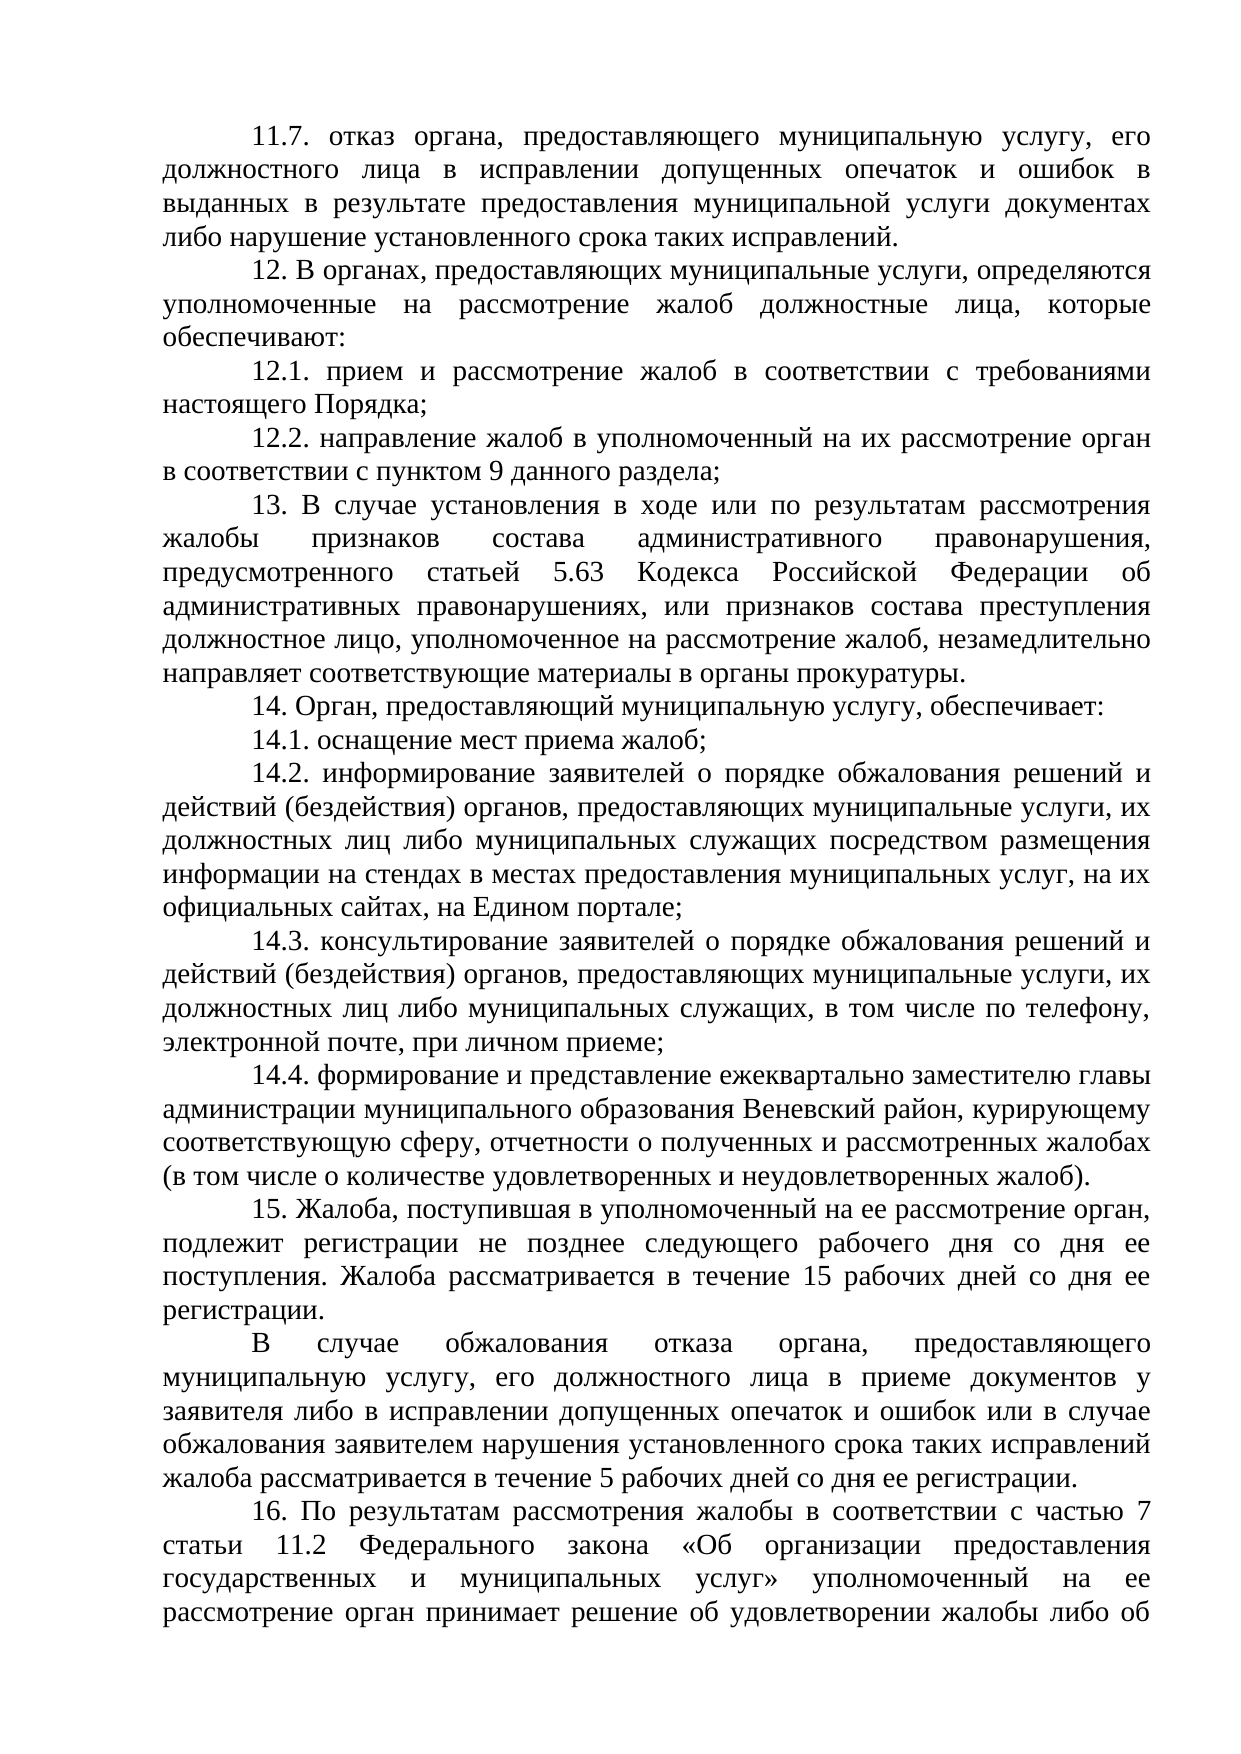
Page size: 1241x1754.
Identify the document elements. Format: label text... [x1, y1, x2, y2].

text 14.2. информирование заявителей о порядке обжалования решений и действий (бездействия) органов, предоставляющих муниципальные услуги, их должностных лиц либо муниципальных служащих посредством размещения информации на стендах в местах предоставления муниципальных услуг, на их официальных сайтах, на Едином портале; [162, 755, 1152, 923]
text 14.4. формирование и представление ежеквартально заместителю главы администрации муниципального образования Веневский район, курирующему соответствующую сферу, отчетности о полученных и рассмотренных жалобах (в том числе о количестве удовлетворенных и неудовлетворенных жалоб). [162, 1057, 1152, 1191]
text 13. В случае установления в ходе или по результатам рассмотрения жалобы признаков состава административного правонарушения, предусмотренного статьей 5.63 Кодекса Российской Федерации об административных правонарушениях, или признаков состава преступления должностное лицо, уполномоченное на рассмотрение жалоб, незамедлительно направляет соответствующие материалы в органы прокуратуры. [162, 487, 1152, 688]
text 12. В органах, предоставляющих муниципальные услуги, определяются уполномоченные на рассмотрение жалоб должностные лица, которые обеспечивают: [162, 252, 1152, 353]
text 14.3. консультирование заявителей о порядке обжалования решений и действий (бездействия) органов, предоставляющих муниципальные услуги, их должностных лиц либо муниципальных служащих, в том числе по телефону, электронной почте, при личном приеме; [162, 923, 1152, 1057]
text 14.1. оснащение мест приема жалоб; [162, 722, 1152, 755]
text 15. Жалоба, поступившая в уполномоченный на ее рассмотрение орган, подлежит регистрации не позднее следующего рабочего дня со дня ее поступления. Жалоба рассматривается в течение 15 рабочих дней со дня ее регистрации. [162, 1191, 1152, 1326]
text 12.2. направление жалоб в уполномоченный на их рассмотрение орган в соответствии с пунктом 9 данного раздела; [162, 420, 1152, 487]
text 12.1. прием и рассмотрение жалоб в соответствии с требованиями настоящего Порядка; [162, 353, 1152, 420]
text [162, 1493, 1152, 1627]
text 14. Орган, предоставляющий муниципальную услугу, обеспечивает: [162, 688, 1152, 722]
text 11.7. отказ органа, предоставляющего муниципальную услугу, его должностного лица в исправлении допущенных опечаток и ошибок в выданных в результате предоставления муниципальной услуги документах либо нарушение установленного срока таких исправлений. [162, 118, 1152, 252]
text В случае обжалования отказа органа, предоставляющего муниципальную услугу, его должностного лица в приеме документов у заявителя либо в исправлении допущенных опечаток и ошибок или в случае обжалования заявителем нарушения установленного срока таких исправлений жалоба рассматривается в течение 5 рабочих дней со дня ее регистрации. [162, 1326, 1152, 1493]
